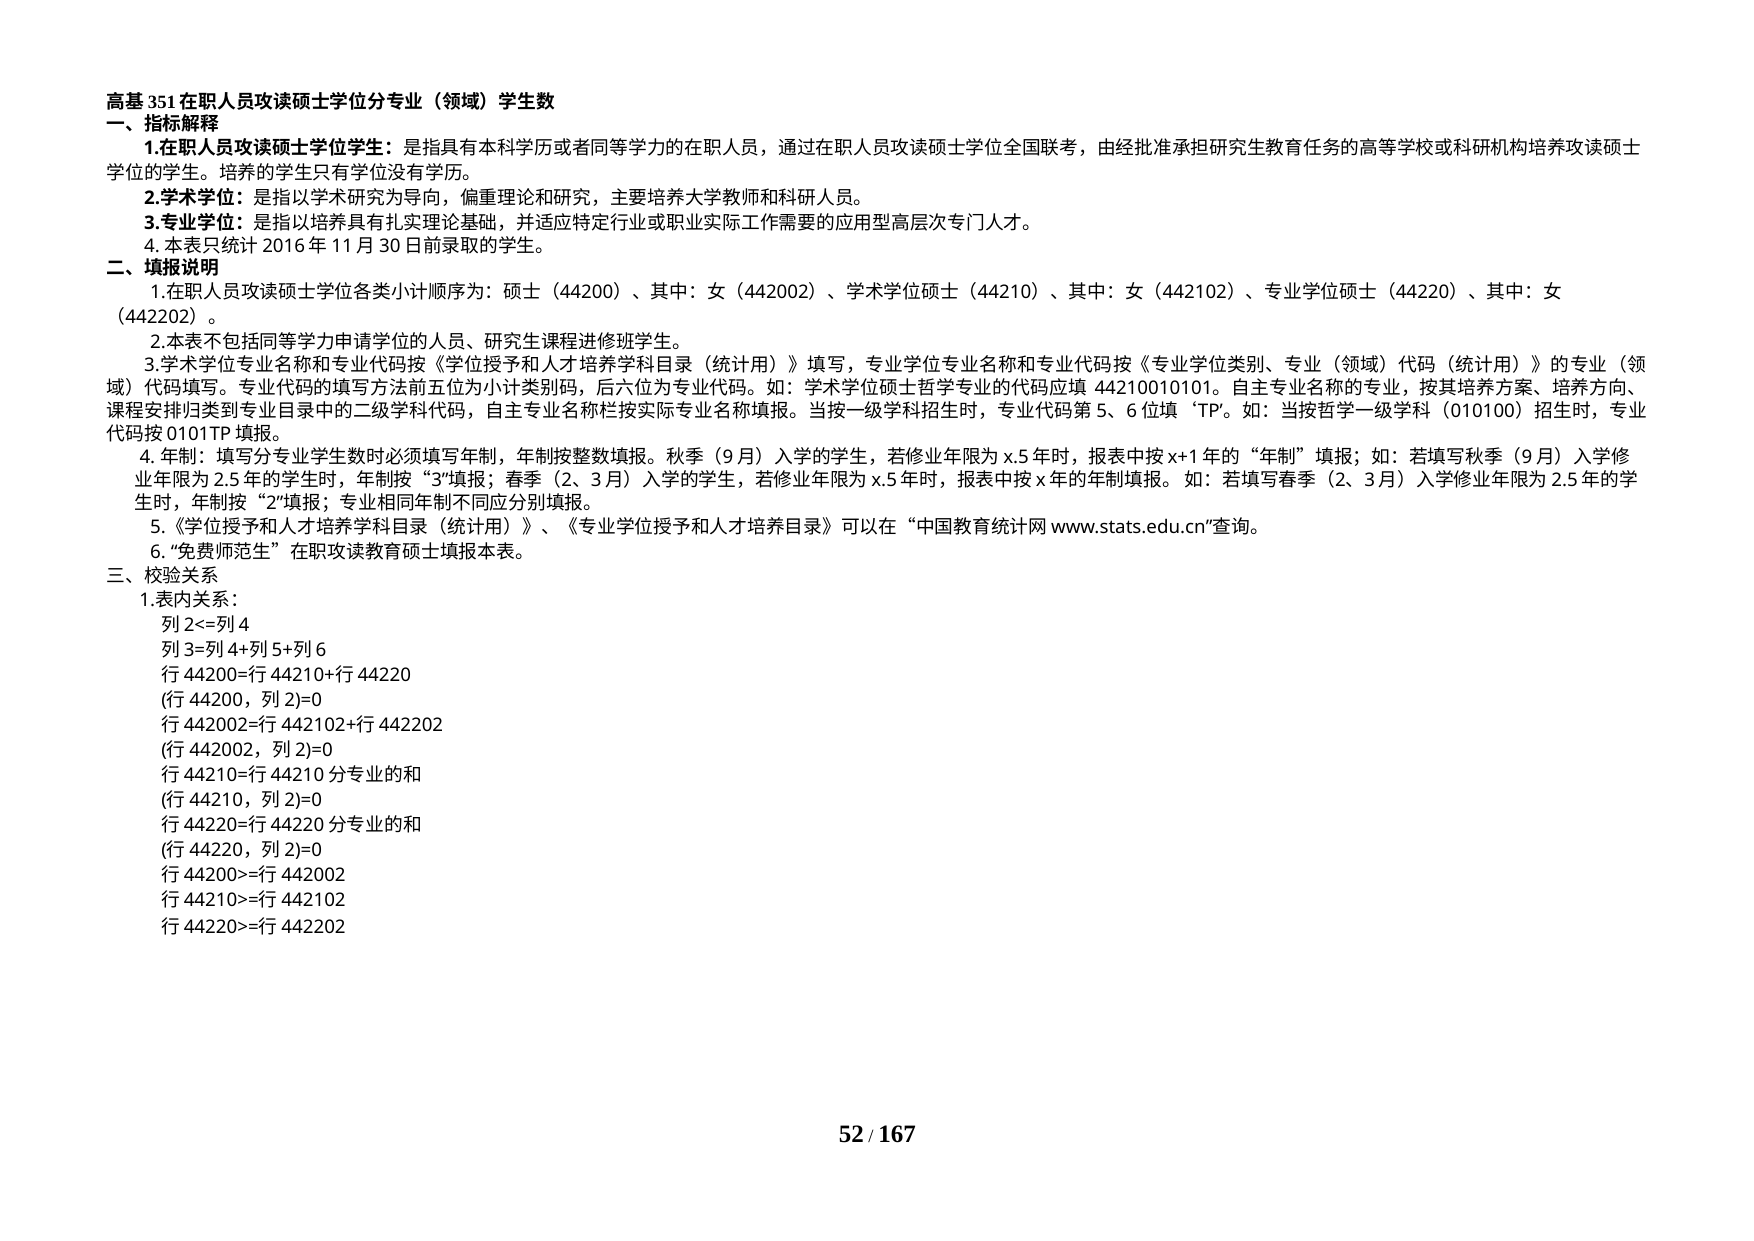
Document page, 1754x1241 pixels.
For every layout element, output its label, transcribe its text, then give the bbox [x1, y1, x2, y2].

text 行442002=行442102+行442202 [161, 712, 1648, 737]
text 3.专业学位：是指以培养具有扎实理论基础，并适应特定行业或职业实际工作需要的应用型高层次专门人才。 [106, 209, 1648, 234]
subtitle 高基351在职人员攻读硕士学位分专业（领域）学生数 [106, 87, 1648, 114]
text 行44200=行44210+行44220 [161, 662, 1648, 687]
text 列3=列4+列5+列6 [161, 637, 1648, 662]
text 2.学术学位：是指以学术研究为导向，偏重理论和研究，主要培养大学教师和科研人员。 [106, 184, 1648, 209]
text 二、填报说明 [106, 257, 1648, 278]
text 5.《学位授予和人才培养学科目录（统计用）》、《专业学位授予和人才培养目录》可以在“中国教育统计网www.stats.edu.cn”查询。 [106, 514, 1648, 539]
text 6. “免费师范生”在职攻读教育硕士填报本表。 [106, 539, 1648, 564]
text 1.在职人员攻读硕士学位各类小计顺序为：硕士（44200）、其中：女（442002）、学术学位硕士（44210）、其中：女（442102）、专业学位硕士（44220）、其中：女（442202）。 [106, 278, 1648, 328]
text 一、指标解释 [106, 114, 1648, 134]
text (行44220，列2)=0 [161, 837, 1648, 862]
text 2.本表不包括同等学力申请学位的人员、研究生课程进修班学生。 [106, 328, 1648, 353]
text 行44200>=行442002 [161, 862, 1648, 887]
text 行44210>=行442102 [161, 887, 1648, 912]
text 1.表内关系： [139, 587, 1648, 612]
text 列2<=列4 [161, 612, 1648, 637]
text 1.在职人员攻读硕士学位学生：是指具有本科学历或者同等学力的在职人员，通过在职人员攻读硕士学位全国联考，由经批准承担研究生教育任务的高等学校或科研机构培养攻读硕士学位的学生。培养的学生只有学位没有学历。 [106, 134, 1648, 184]
text 行44220>=行442202 [161, 912, 1648, 939]
text 行44220=行44220分专业的和 [161, 812, 1648, 837]
text 4. 本表只统计2016年11月30日前录取的学生。 [106, 234, 1648, 257]
text 3.学术学位专业名称和专业代码按《学位授予和人才培养学科目录（统计用）》填写，专业学位专业名称和专业代码按《专业学位类别、专业（领域）代码（统计用）》的专业（领域）代码填写。专业代码的填写方法前五位为小计类别码，后六位为专业代码。如：学术学位硕士哲学专业的代码应填44210010101。自主专业名称的专业，按其培养方案、培养方向、课程安排归类到专业目录中的二级学科代码，自主专业名称栏按实际专业名称填报。当按一级学科招生时，专业代码第5、6位填‘TP’。如：当按哲学一级学科（010100）招生时，专业代码按0101TP填报。 [106, 353, 1648, 445]
text 行44210=行44210分专业的和 [161, 762, 1648, 787]
text (行442002，列2)=0 [161, 737, 1648, 762]
text (行44210，列2)=0 [161, 787, 1648, 812]
text (行44200，列2)=0 [161, 687, 1648, 712]
text 三、校验关系 [106, 564, 1648, 587]
text 4. 年制：填写分专业学生数时必须填写年制，年制按整数填报。秋季（9月）入学的学生，若修业年限为x.5年时，报表中按x+1年的“年制”填报；如：若填写秋季（9月）入学修业年限为2.5年的学生时，年制按“3”填报；春季（2、3月）入学的学生，若修业年限为x.5年时，报表中按x年的年制填报。 如：若填写春季（2、3月）入学修业年限为2.5年的学生时，年制按“2”填报；专业相同年制不同应分别填报。 [134, 445, 1648, 514]
